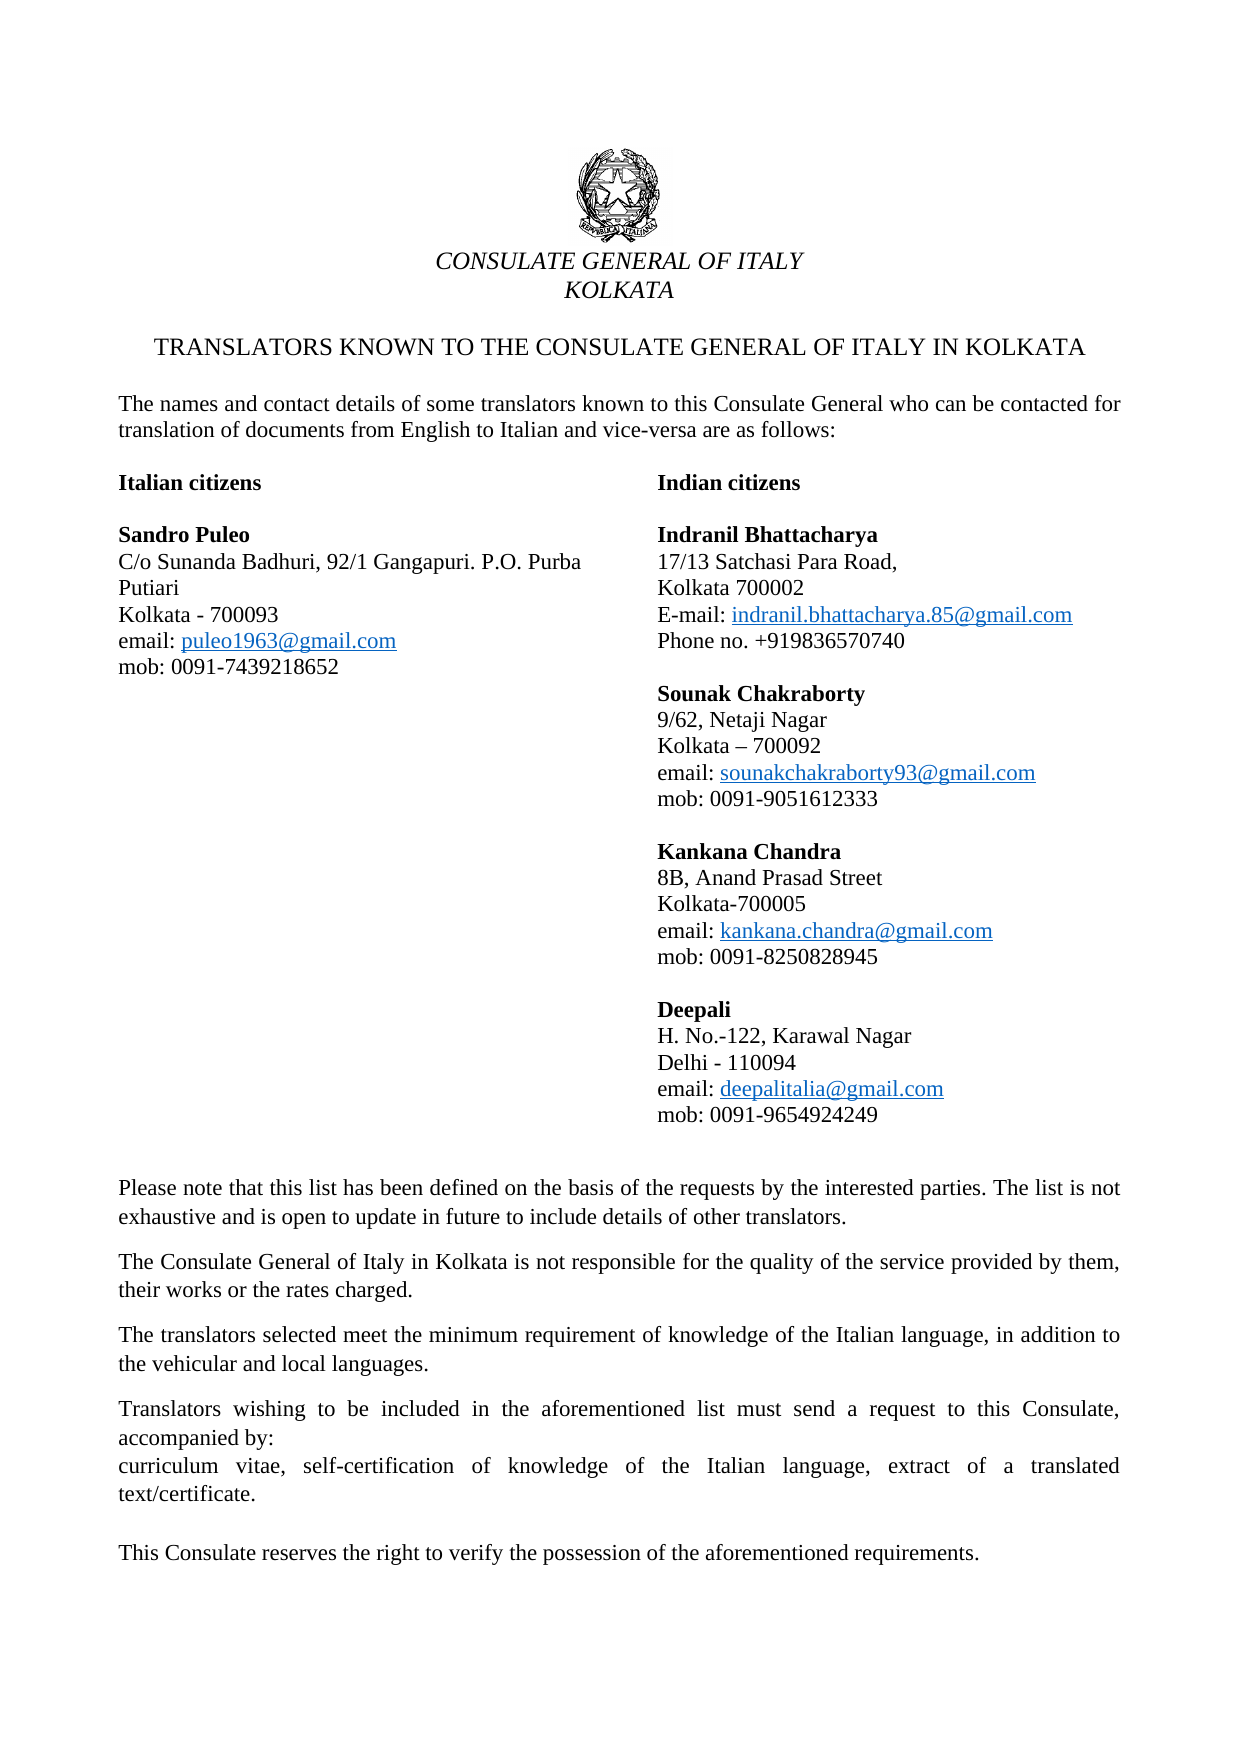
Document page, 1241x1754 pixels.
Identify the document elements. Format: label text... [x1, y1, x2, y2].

text mob: 0091-7439218652 [118, 653, 583, 680]
text Sandro Puleo [118, 522, 583, 548]
text email: deepalitalia@gmail.com [657, 1075, 1122, 1101]
text mob: 0091-9654924249 [657, 1101, 1122, 1128]
text The Consulate General of Italy in Kolkata is not responsible for the quality of the service provided by them, their works or the rates charged. [118, 1248, 1122, 1303]
text E-mail: indranil.bhattacharya.85@gmail.com [657, 601, 1122, 627]
text C/o Sunanda Badhuri, 92/1 Gangapuri. P.O. Purba Putiari [118, 548, 583, 601]
text mob: 0091-9051612333 [657, 785, 1122, 811]
text 9/62, Netaji Nagar [657, 706, 1122, 732]
text Please note that this list has been defined on the basis of the requests by the interested parties. The list is not exhaustive and is open to update in future to include details of other translators. [118, 1174, 1122, 1229]
text Deepali [657, 996, 1122, 1022]
text Kolkata-700005 [657, 891, 1122, 917]
text Indian citizens [657, 469, 1122, 495]
text KOLKATA [118, 275, 1122, 303]
text TRANSLATORS KNOWN TO THE CONSULATE GENERAL OF ITALY IN KOLKATA [118, 332, 1122, 361]
text Kankana Chandra [657, 838, 1122, 864]
text CONSULATE GENERAL OF ITALY [118, 246, 1122, 275]
text Kolkata - 700093 [118, 601, 583, 627]
text Delhi - 110094 [657, 1049, 1122, 1075]
text mob: 0091-8250828945 [657, 943, 1122, 969]
text H. No.-122, Karawal Nagar [657, 1022, 1122, 1049]
text email: kankana.chandra@gmail.com [657, 917, 1122, 943]
text Phone no. +919836570740 [657, 627, 1122, 653]
text email: sounakchakraborty93@gmail.com [657, 759, 1122, 785]
text Kolkata – 700092 [657, 732, 1122, 759]
text The translators selected meet the minimum requirement of knowledge of the Italian language, in addition to the vehicular and local languages. [118, 1322, 1122, 1376]
picture [567, 147, 673, 246]
text Indranil Bhattacharya 17/13 Satchasi Para Road, [657, 522, 1122, 574]
text This Consulate reserves the right to verify the possession of the aforementioned requirements. [118, 1539, 1122, 1565]
text Translators wishing to be included in the aforementioned list must send a request to this Consulate, accompanied by: [118, 1395, 1122, 1450]
text email: puleo1963@gmail.com [118, 627, 583, 653]
text Sounak Chakraborty [657, 680, 1122, 706]
text 8B, Anand Prasad Street [657, 864, 1122, 891]
text curriculum vitae, self-certification of knowledge of the Italian language, extract of a translated text/certificate. [118, 1452, 1122, 1507]
text Kolkata 700002 [657, 574, 1122, 601]
text Italian citizens [118, 469, 583, 495]
text The names and contact details of some translators known to this Consulate General who can be contacted for translation of documents from English to Italian and vice-versa are as follows: [118, 390, 1122, 442]
